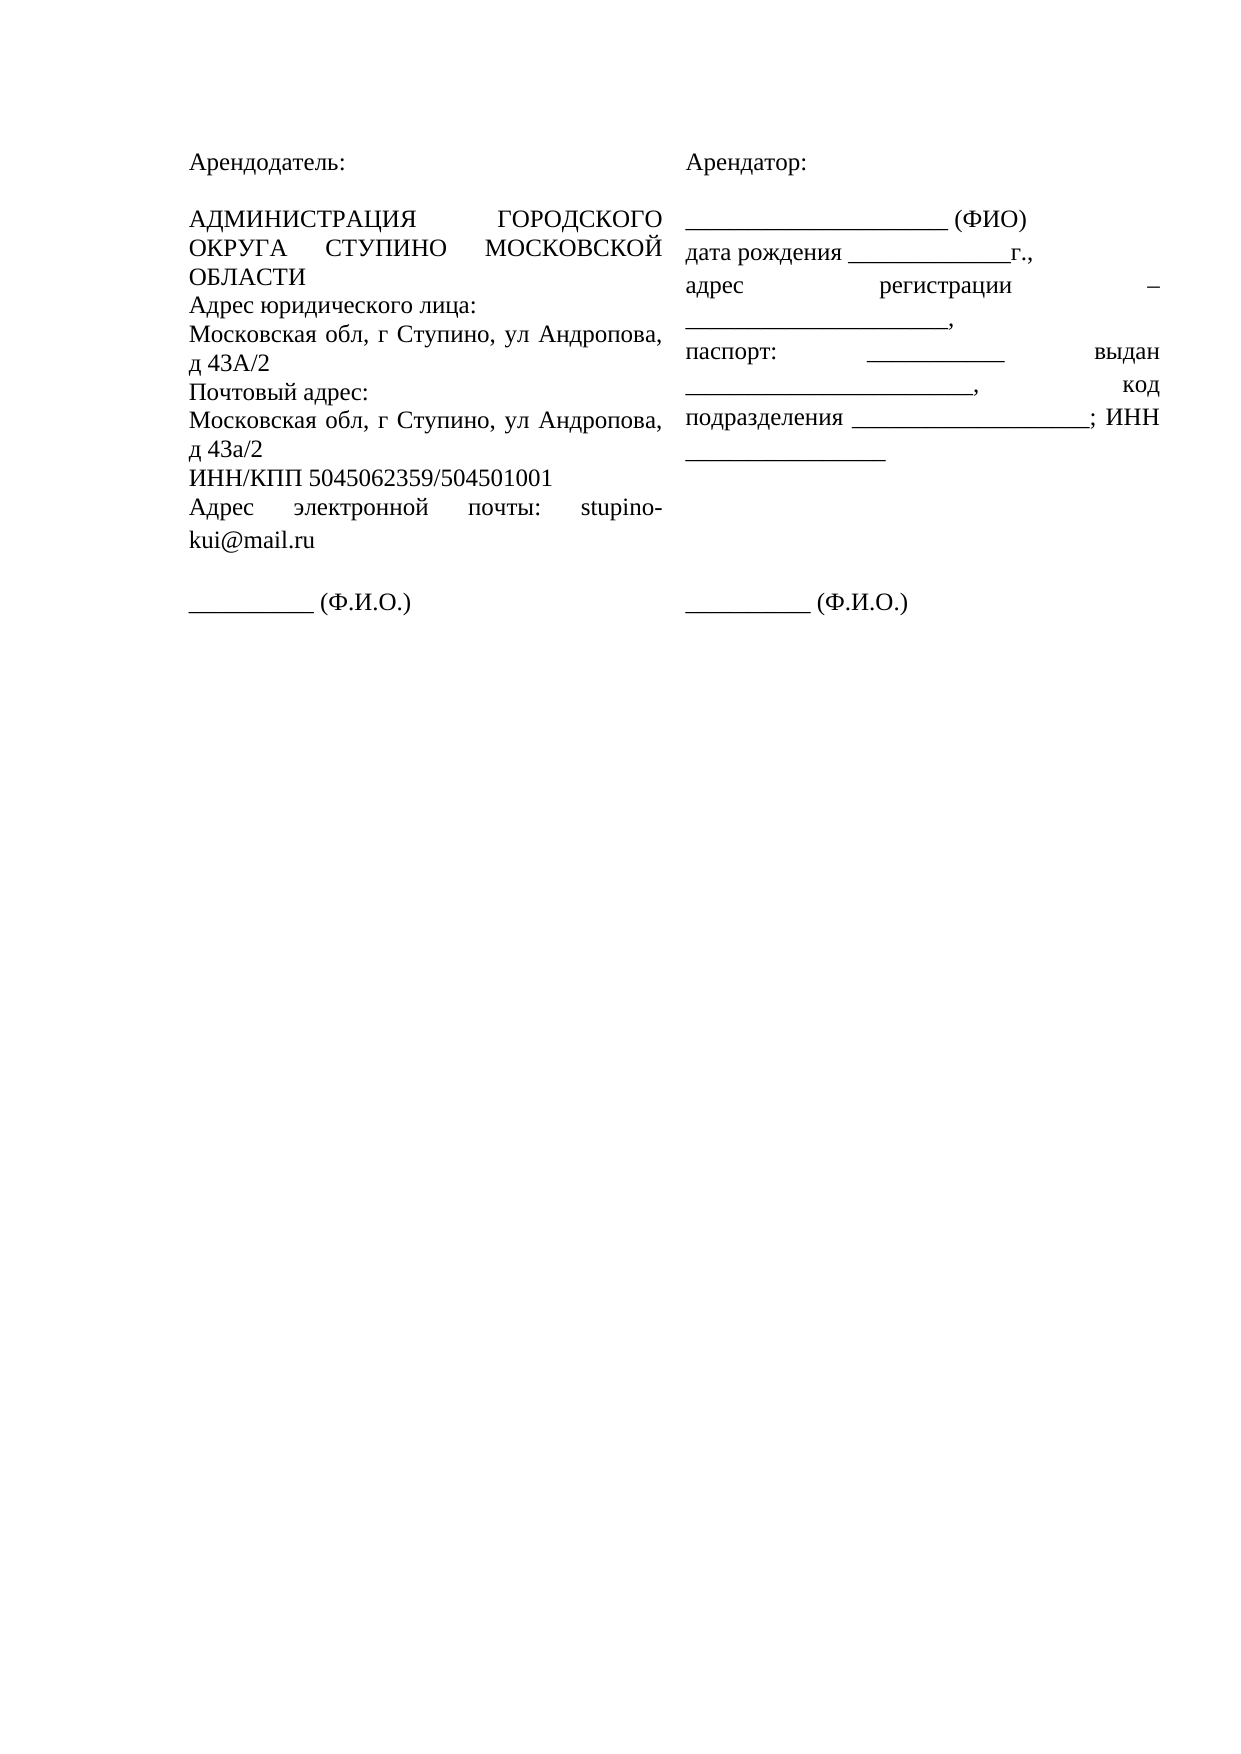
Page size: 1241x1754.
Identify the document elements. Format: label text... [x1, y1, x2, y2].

table_header Арендатор: _____________________ (ФИО) дата рождения _____________г., адрес регистрации – _____________________, паспорт: ___________ выдан _______________________, код подразделения ___________________; ИНН ________________ [674, 147, 1171, 587]
table_cell __________ (Ф.И.О.) [177, 587, 674, 644]
table_cell __________ (Ф.И.О.) [674, 587, 1171, 644]
table_header Арендодатель: АДМИНИСТРАЦИЯ ГОРОДСКОГО ОКРУГА СТУПИНО МОСКОВСКОЙ ОБЛАСТИ Адрес юридического лица: Московская обл, г Ступино, ул Андропова, д 43А/2 Почтовый адрес: Московская обл, г Ступино, ул Андропова, д 43а/2 ИНН/КПП 5045062359/504501001 Адрес электронной почты: stupino-kui@mail.ru [177, 147, 674, 587]
